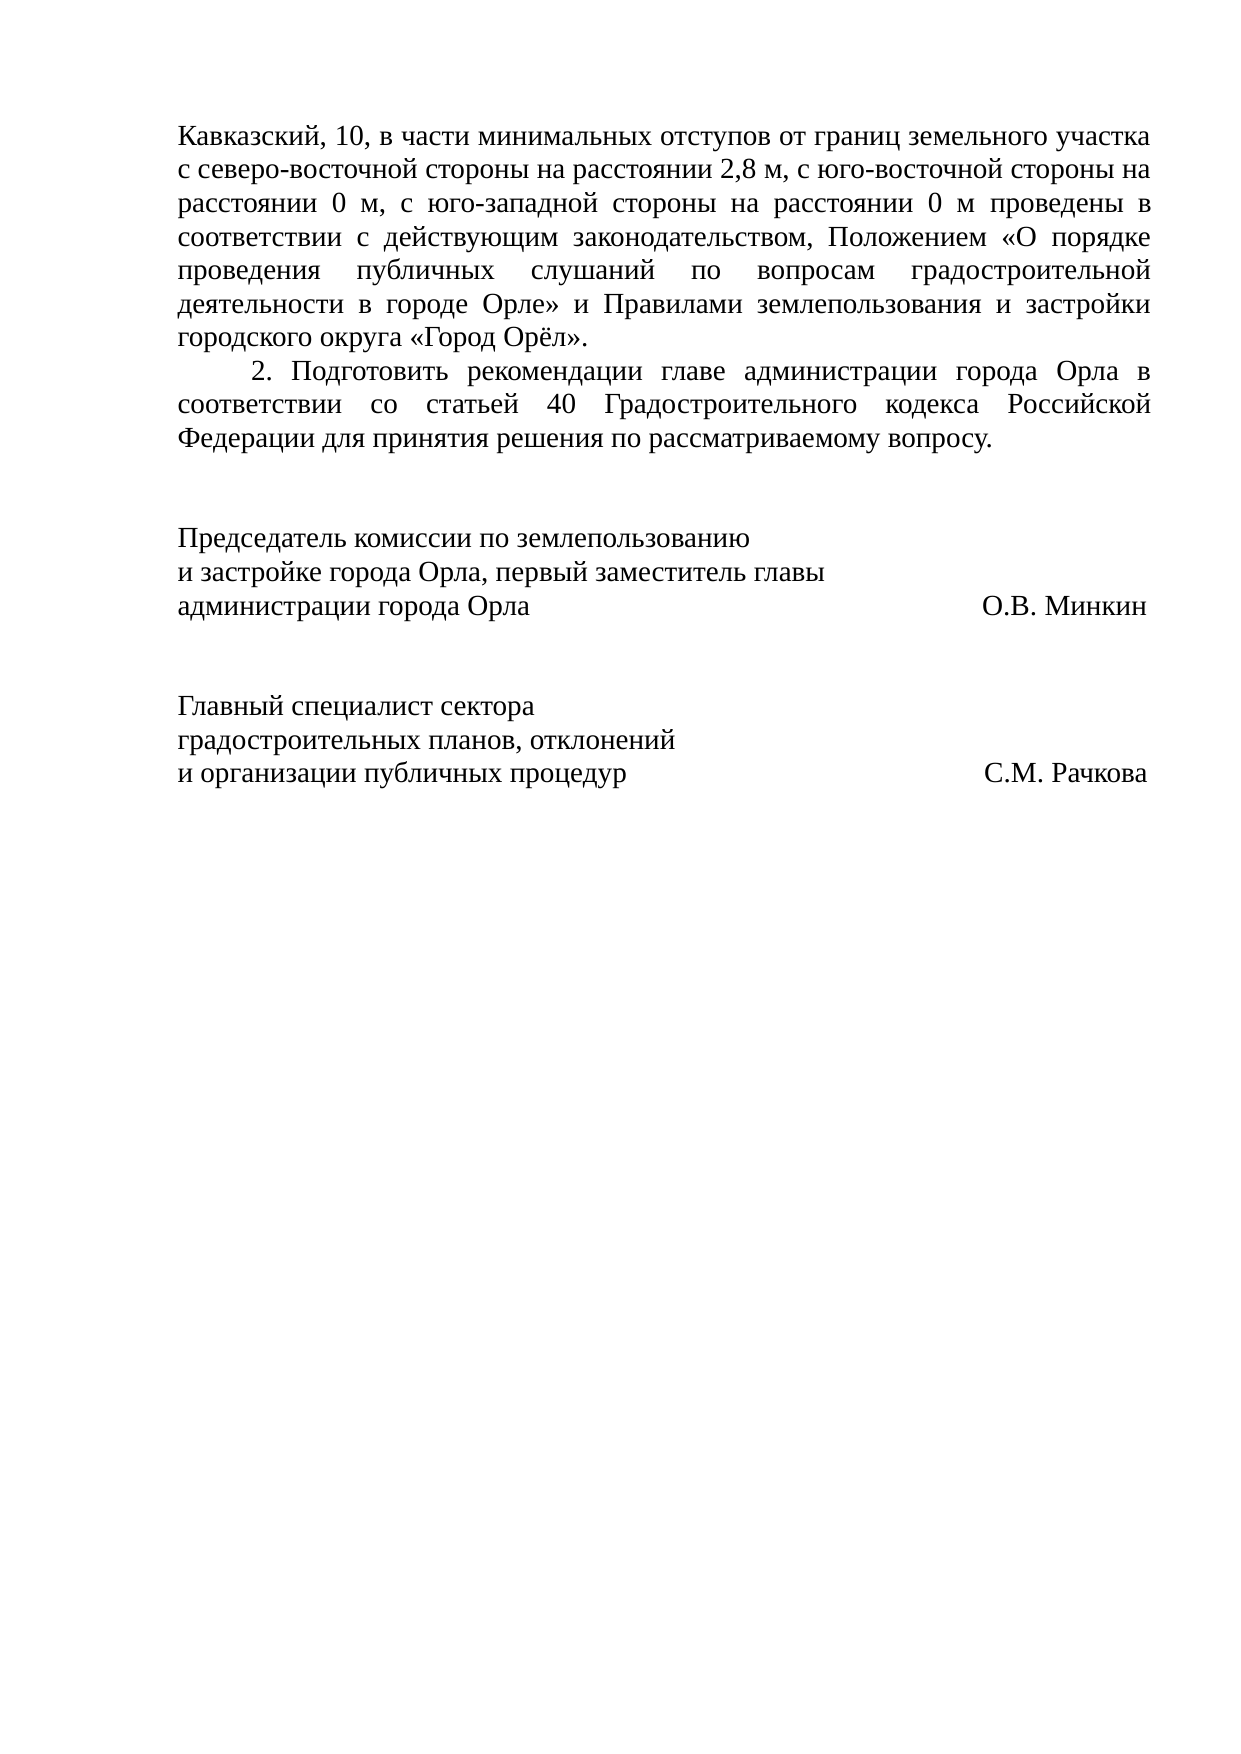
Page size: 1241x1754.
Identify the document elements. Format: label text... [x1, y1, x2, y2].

text администрации города Орла О.В. Минкин [177, 588, 1152, 621]
text Главный специалист сектора [177, 688, 1152, 722]
text Председатель комиссии по землепользованию [177, 521, 1152, 554]
text и организации публичных процедур С.М. Рачкова [177, 755, 1152, 789]
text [177, 118, 1152, 353]
text градостроительных планов, отклонений [177, 722, 1152, 755]
text и застройке города Орла, первый заместитель главы [177, 554, 1152, 588]
text 2. Подготовить рекомендации главе администрации города Орла в соответствии со статьей 40 Градостроительного кодекса Российской Федерации для принятия решения по рассматриваемому вопросу. [177, 353, 1152, 453]
